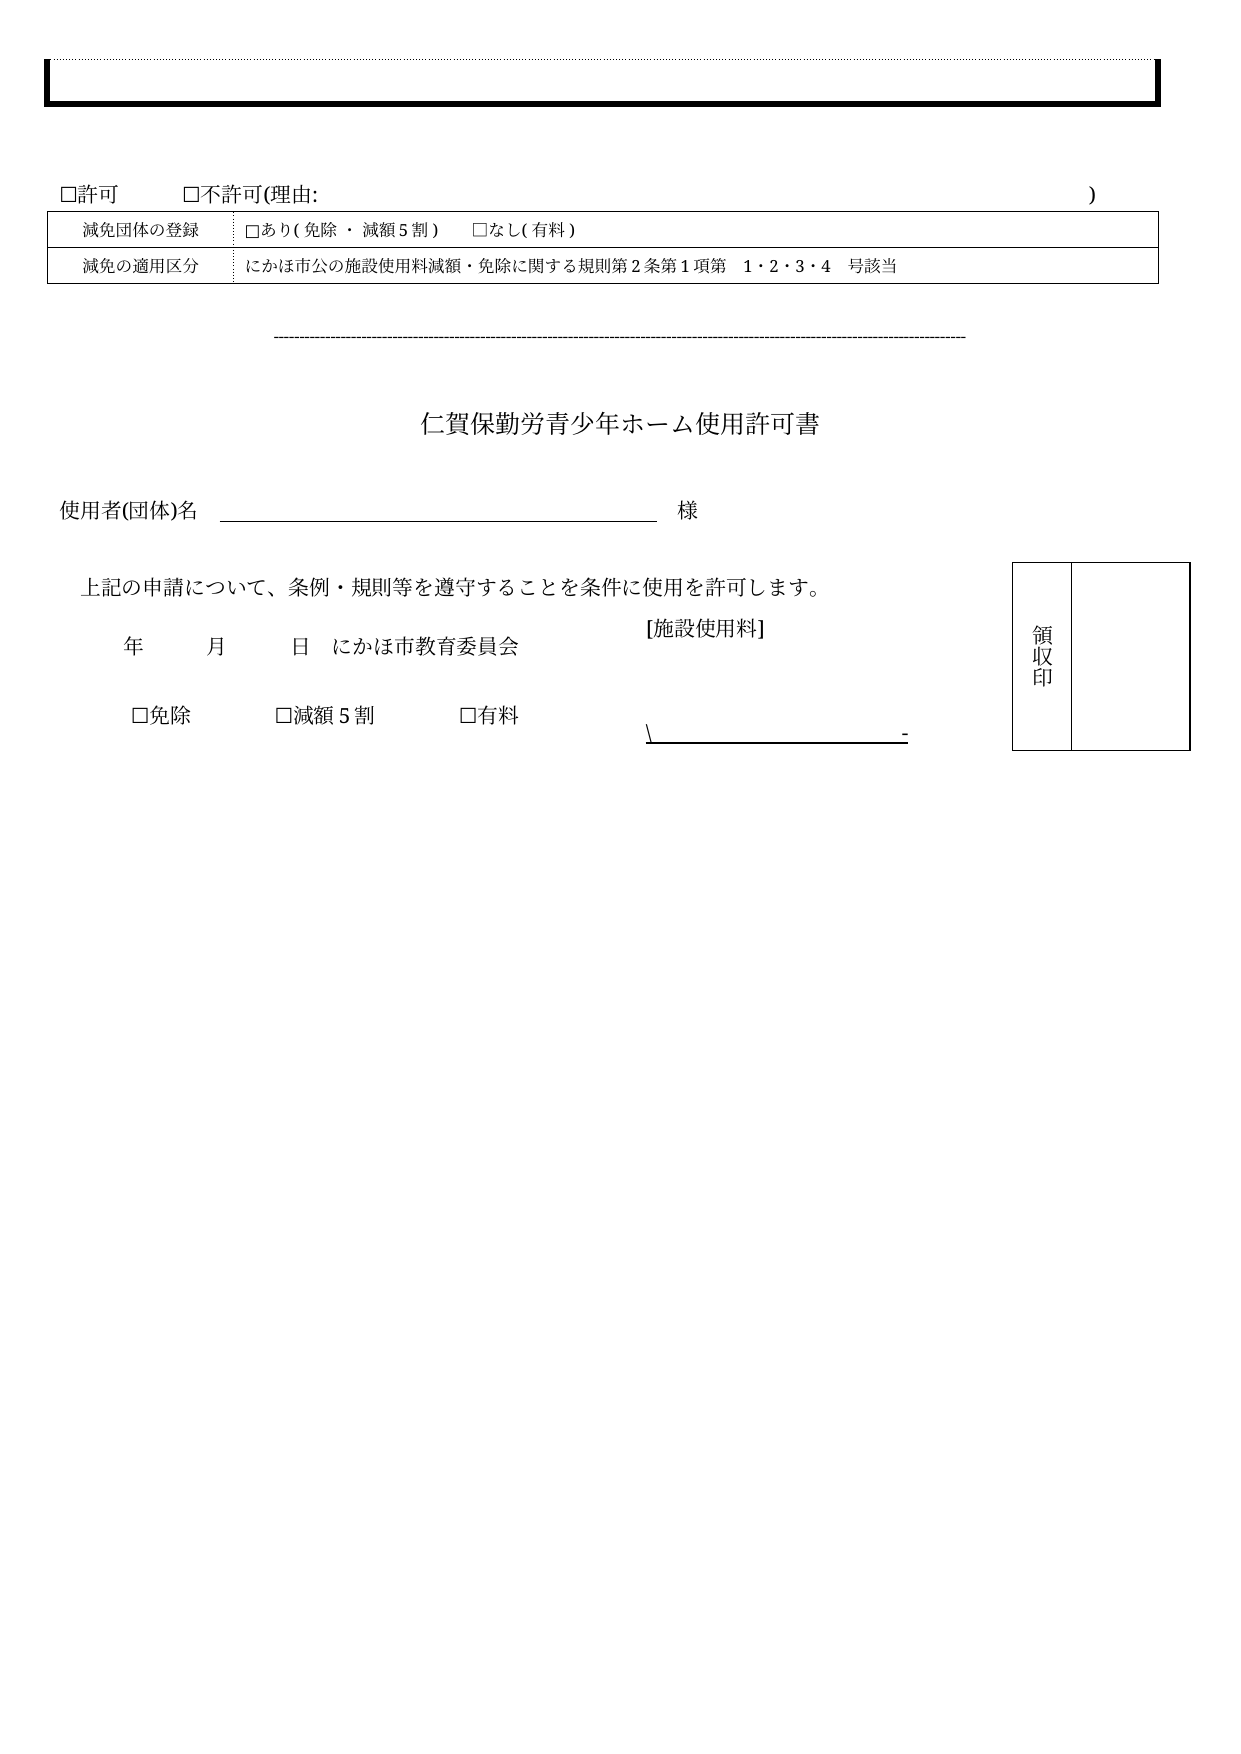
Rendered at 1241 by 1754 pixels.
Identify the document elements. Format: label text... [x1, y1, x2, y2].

table_header 上記の申請について、条例・規則等を遵守することを条件に使用を許可します。 [48, 562, 1012, 609]
table_header 減免団体の登録 [48, 212, 233, 247]
table_cell [50, 59, 1155, 101]
table_cell にかほ市公の施設使用料減額・免除に関する規則第2条第1項第 1・2・3・4 号該当 [233, 248, 1158, 283]
table_header [1072, 563, 1189, 750]
text 仁賀保勤労青少年ホーム使用許可書 [59, 388, 1181, 458]
text -------------------------------------------------------------------------------------------------------------------------------------- [59, 319, 1181, 353]
table_cell [施設使用料] \ - [530, 610, 1012, 750]
text ☐許可 ☐不許可(理由: ) [59, 176, 1181, 211]
table_cell 年 月 日 にかほ市教育委員会 ☐免除 ☐減額5割 ☐有料 [48, 610, 530, 750]
table_header 領収印 [1013, 563, 1071, 750]
table_cell 減免の適用区分 [48, 248, 233, 283]
text 使用者(団体)名 様 [59, 493, 1181, 527]
table_header □あり( 免除 ・ 減額5割 ) □なし( 有料 ) [233, 212, 1158, 247]
